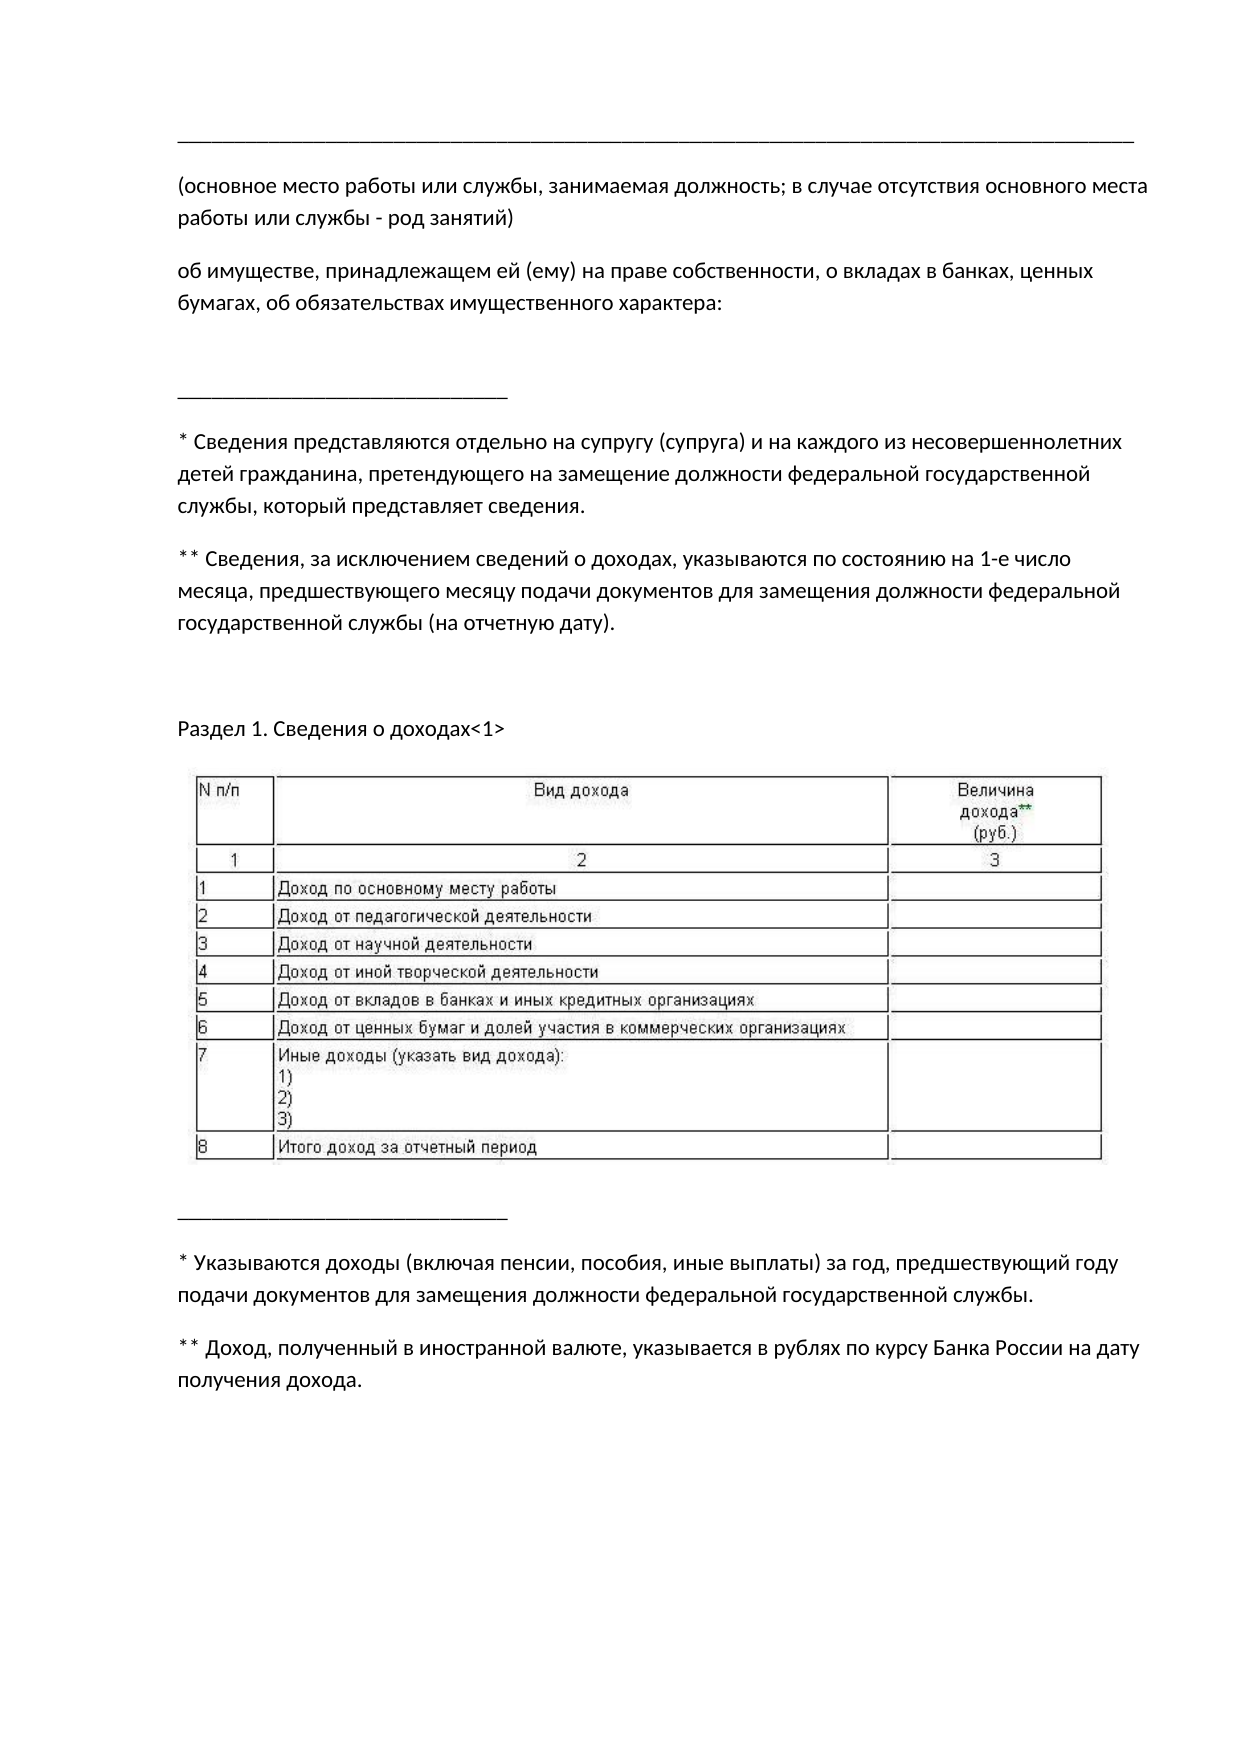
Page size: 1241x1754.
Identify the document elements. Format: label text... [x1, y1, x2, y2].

text ** Доход, полученный в иностранной валюте, указывается в рублях по курсу Банка России на дату получения дохода. [177, 1333, 1152, 1393]
picture [187, 767, 1110, 1165]
text _____________________________ [177, 342, 1152, 402]
text (основное место работы или службы, занимаемая должность; в случае отсутствия основного места работы или службы - род занятий) [177, 171, 1152, 231]
text * Указываются доходы (включая пенсии, пособия, иные выплаты) за год, предшествующий году подачи документов для замещения должности федеральной государственной службы. [177, 1248, 1152, 1308]
text Раздел 1. Сведения о доходах<1> [177, 714, 1152, 743]
text об имуществе, принадлежащем ей (ему) на праве собственности, о вкладах в банках, ценных бумагах, об обязательствах имущественного характера: [177, 256, 1152, 317]
text ** Сведения, за исключением сведений о доходах, указываются по состоянию на 1-е число месяца, предшествующего месяцу подачи документов для замещения должности федеральной государственной службы (на отчетную дату). [177, 544, 1152, 637]
text ____________________________________________________________________________________ [177, 118, 1152, 146]
text * Сведения представляются отдельно на супругу (супруга) и на каждого из несовершеннолетних детей гражданина, претендующего на замещение должности федеральной государственной службы, который представляет сведения. [177, 427, 1152, 519]
text _____________________________ [177, 1195, 1152, 1223]
